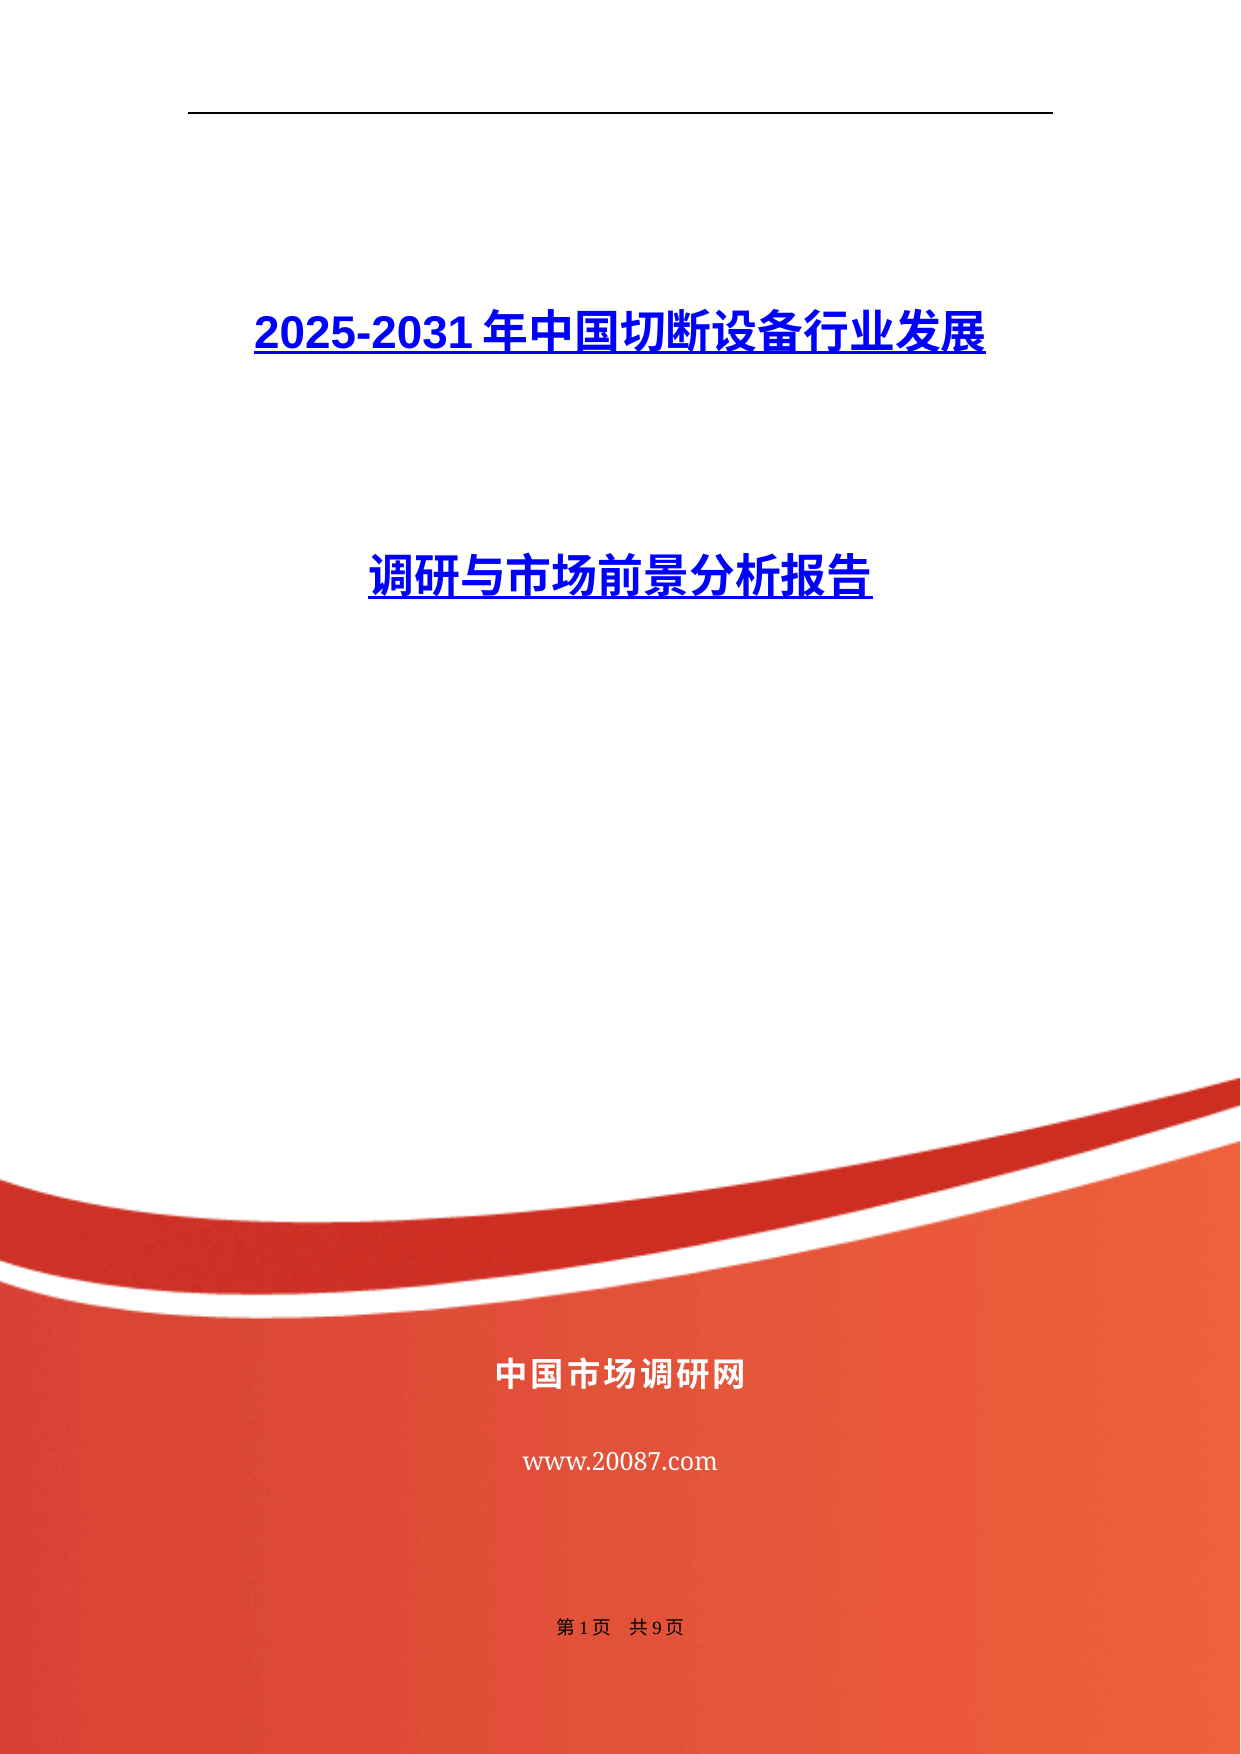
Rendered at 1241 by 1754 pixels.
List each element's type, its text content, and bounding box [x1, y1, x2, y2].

table_header 2025-2031年中国切断设备行业发展调研与市场前景分析报告 [188, 207, 1053, 773]
subtitle 中国市场调研网 [187, 1339, 1053, 1404]
text www.20087.com [187, 1428, 1053, 1493]
picture [0, 1006, 1241, 1754]
